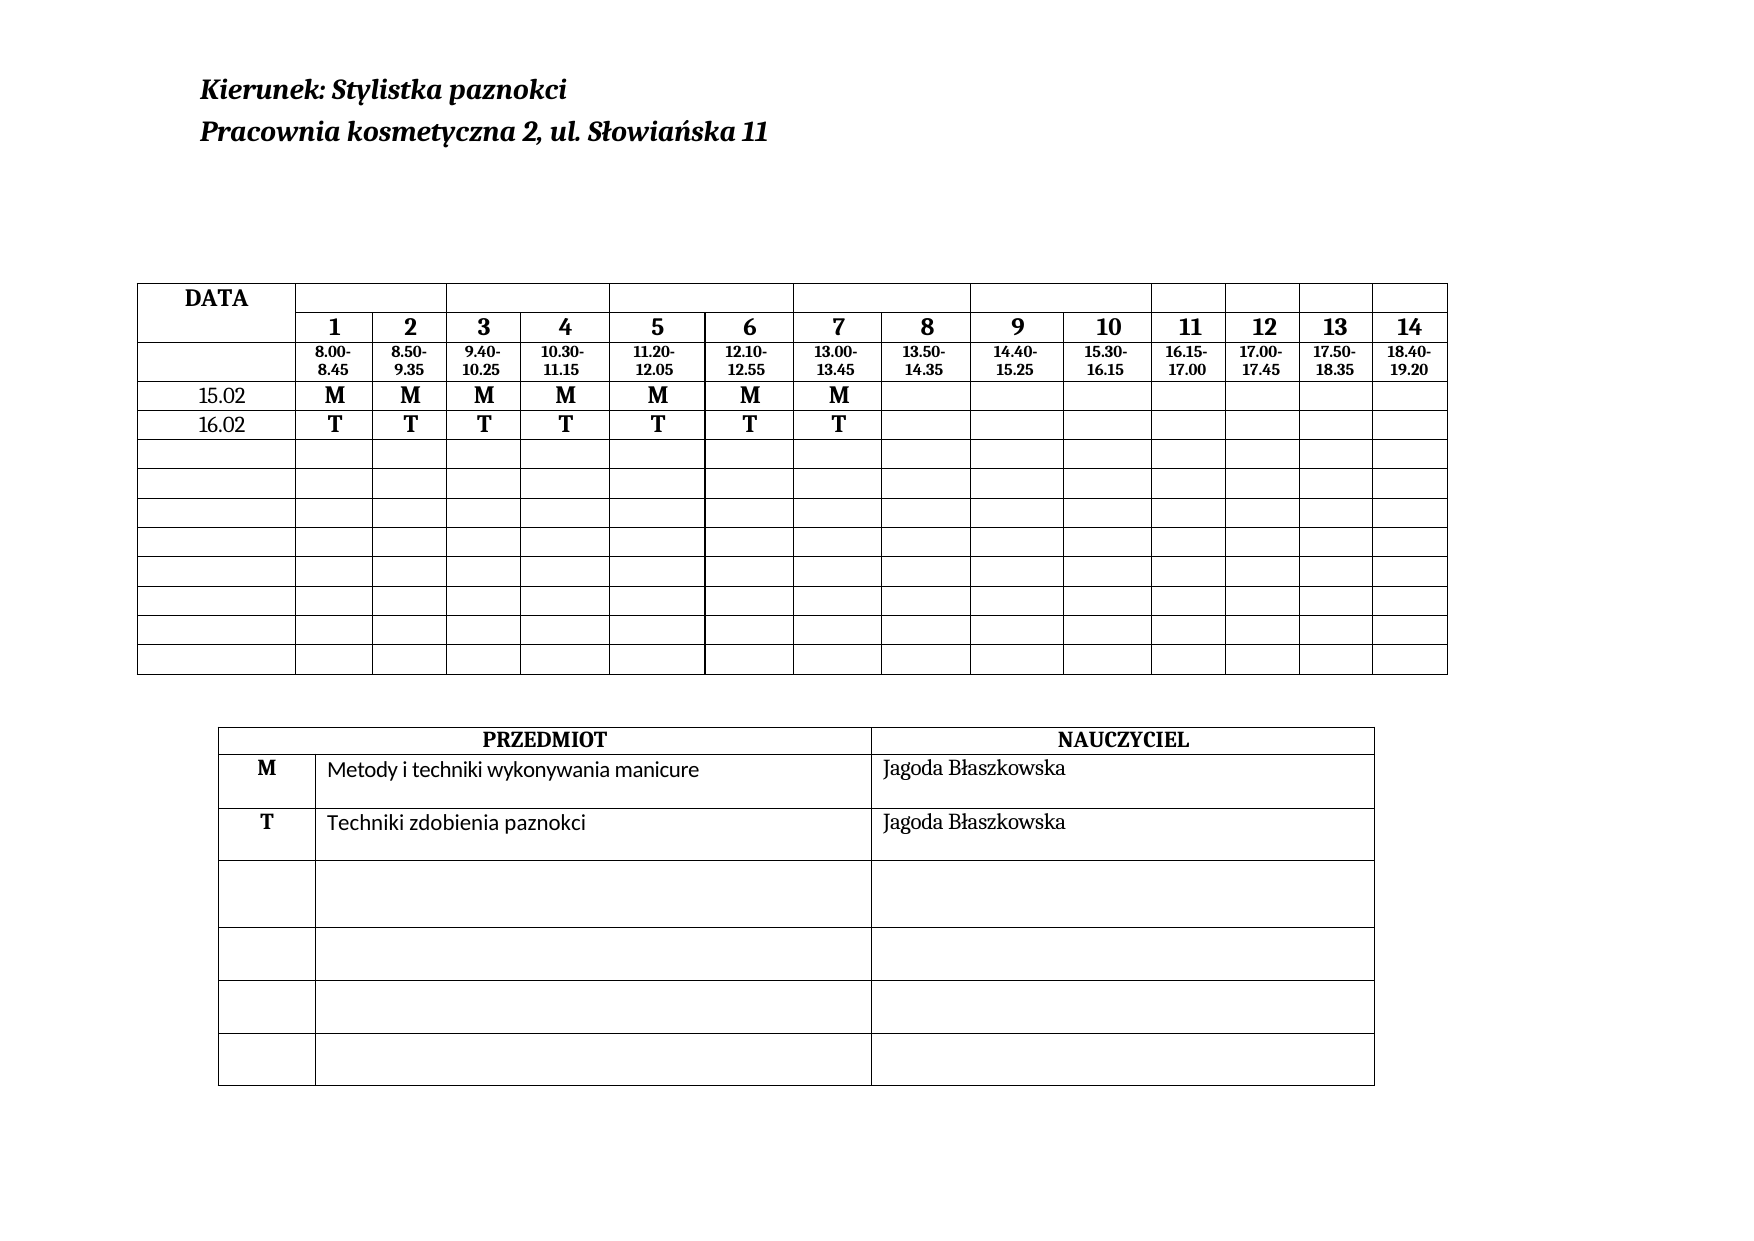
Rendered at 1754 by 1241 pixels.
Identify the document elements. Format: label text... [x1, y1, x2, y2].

table_cell Jagoda Błaszkowska [872, 755, 1374, 807]
table_cell [373, 645, 446, 673]
table_cell [521, 616, 609, 644]
table_cell [1152, 616, 1225, 644]
text Pracownia kosmetyczna 2, ul. Słowiańska 11 [200, 115, 1502, 148]
table_cell [373, 469, 446, 498]
table_header [447, 284, 609, 312]
table_cell 17.50- 18.35 [1300, 343, 1372, 381]
table_cell [373, 587, 446, 615]
table_cell [316, 981, 871, 1032]
table_cell [1373, 411, 1447, 439]
table_cell [1300, 616, 1372, 644]
table_cell M [447, 382, 520, 410]
table_cell [447, 587, 520, 615]
table_header [1300, 284, 1372, 312]
table_cell 2 [373, 313, 446, 342]
table_cell [1373, 440, 1447, 468]
table_cell [219, 928, 315, 979]
table_cell [1152, 645, 1225, 673]
table_cell 15.30- 16.15 [1064, 343, 1151, 381]
table_cell 12 [1226, 313, 1299, 342]
table_cell [872, 981, 1374, 1032]
table_cell [971, 440, 1063, 468]
table_cell 14 [1373, 313, 1447, 342]
table_cell [1373, 616, 1447, 644]
table_cell [1152, 499, 1225, 527]
table_cell [296, 645, 372, 673]
table_cell [1226, 557, 1299, 586]
table_cell 1 [296, 313, 372, 342]
table_cell [1300, 469, 1372, 498]
table_cell [794, 440, 881, 468]
table_cell [138, 645, 295, 673]
table_cell 6 [706, 313, 793, 342]
table_cell T [219, 809, 315, 860]
table_cell [610, 499, 704, 527]
table_header [1373, 284, 1447, 312]
table_cell M [610, 382, 704, 410]
table_cell [138, 469, 295, 498]
table_cell [706, 469, 793, 498]
table_cell [373, 499, 446, 527]
table_cell [1064, 528, 1151, 556]
table_cell 18.40- 19.20 [1373, 343, 1447, 381]
table_cell 5 [610, 313, 704, 342]
table_header [1152, 284, 1225, 312]
table_cell [1064, 440, 1151, 468]
table_cell [971, 557, 1063, 586]
table_cell [1152, 528, 1225, 556]
table_cell [794, 499, 881, 527]
table_cell [971, 616, 1063, 644]
table_cell [1064, 557, 1151, 586]
table_cell [1300, 382, 1372, 410]
table_cell 17.00- 17.45 [1226, 343, 1299, 381]
table_cell [706, 587, 793, 615]
table_cell [138, 616, 295, 644]
table_header [610, 284, 793, 312]
table_cell [610, 440, 704, 468]
table_header NAUCZYCIEL [872, 728, 1374, 753]
table_cell [882, 587, 970, 615]
table_cell [138, 440, 295, 468]
table_cell Jagoda Błaszkowska [872, 809, 1374, 860]
table_header [1226, 284, 1299, 312]
table_cell [521, 440, 609, 468]
table_cell [373, 557, 446, 586]
table_cell [794, 645, 881, 673]
table_cell [971, 499, 1063, 527]
table_cell [1064, 645, 1151, 673]
table_cell [296, 440, 372, 468]
table_cell [1226, 469, 1299, 498]
table_cell [296, 469, 372, 498]
table_cell [610, 645, 704, 673]
table_cell [1064, 469, 1151, 498]
table_cell [971, 469, 1063, 498]
table_cell [971, 587, 1063, 615]
table_cell 9.40- 10.25 [447, 343, 520, 381]
table_header PRZEDMIOT [219, 728, 871, 753]
table_cell [706, 528, 793, 556]
table_cell [872, 1034, 1374, 1085]
table_cell [296, 557, 372, 586]
table_cell [610, 587, 704, 615]
table_cell [447, 499, 520, 527]
table_cell [1226, 528, 1299, 556]
table_cell [610, 557, 704, 586]
table_header [971, 284, 1151, 312]
table_cell 13.50- 14.35 [882, 343, 970, 381]
table_cell [447, 557, 520, 586]
table_cell [872, 928, 1374, 979]
table_cell [447, 616, 520, 644]
table_cell M [373, 382, 446, 410]
table_cell [971, 528, 1063, 556]
table_cell [1373, 382, 1447, 410]
table_cell [1064, 587, 1151, 615]
table_cell 11 [1152, 313, 1225, 342]
table_cell [1300, 528, 1372, 556]
table_cell 4 [521, 313, 609, 342]
table_cell [1152, 587, 1225, 615]
table_cell [447, 528, 520, 556]
table_cell [1300, 499, 1372, 527]
table_cell [1226, 499, 1299, 527]
table_cell M [219, 755, 315, 807]
table_cell [138, 557, 295, 586]
table_cell [971, 645, 1063, 673]
table_cell [794, 528, 881, 556]
table_cell [794, 557, 881, 586]
table_cell T [373, 411, 446, 439]
table_cell [882, 499, 970, 527]
table_cell 10 [1064, 313, 1151, 342]
table_cell 10.30- 11.15 [521, 343, 609, 381]
table_cell [373, 616, 446, 644]
table_cell [1373, 499, 1447, 527]
table_cell [610, 616, 704, 644]
table_cell [610, 469, 704, 498]
table_cell [706, 616, 793, 644]
table_cell [1226, 440, 1299, 468]
table_cell [373, 440, 446, 468]
table_cell [1300, 645, 1372, 673]
table_cell Techniki zdobienia paznokci [316, 809, 871, 860]
table_cell [1373, 528, 1447, 556]
table_cell [794, 587, 881, 615]
table_cell [1152, 382, 1225, 410]
table_cell [316, 1034, 871, 1085]
table_cell T [296, 411, 372, 439]
table_cell [1152, 411, 1225, 439]
table_cell 3 [447, 313, 520, 342]
table_cell [706, 440, 793, 468]
table_cell [706, 557, 793, 586]
table_cell 9 [971, 313, 1063, 342]
table_cell [1373, 645, 1447, 673]
table_cell [882, 557, 970, 586]
table_cell [1373, 557, 1447, 586]
table_cell [521, 557, 609, 586]
table_cell [373, 528, 446, 556]
table_cell [219, 861, 315, 927]
table_cell [447, 645, 520, 673]
table_cell [1373, 469, 1447, 498]
table_cell 11.20- 12.05 [610, 343, 704, 381]
table_cell [872, 861, 1374, 927]
table_cell [219, 981, 315, 1032]
table_cell [1300, 411, 1372, 439]
table_cell [971, 411, 1063, 439]
table_cell [1064, 382, 1151, 410]
table_cell [1152, 557, 1225, 586]
table_cell [316, 861, 871, 927]
table_cell Metody i techniki wykonywania manicure [316, 755, 871, 807]
table_cell [1300, 557, 1372, 586]
table_cell [882, 616, 970, 644]
table_cell [794, 469, 881, 498]
table_cell [882, 382, 970, 410]
table_cell T [794, 411, 881, 439]
table_cell [706, 499, 793, 527]
table_cell T [610, 411, 704, 439]
table_cell M [794, 382, 881, 410]
table_cell [447, 440, 520, 468]
table_cell [521, 469, 609, 498]
table_cell [1373, 587, 1447, 615]
table_cell [882, 440, 970, 468]
table_cell [447, 469, 520, 498]
table_cell [706, 645, 793, 673]
table_cell [1300, 587, 1372, 615]
table_cell [1152, 469, 1225, 498]
table_cell [296, 499, 372, 527]
table_cell [521, 528, 609, 556]
table_header DATA [138, 284, 295, 342]
table_cell T [447, 411, 520, 439]
table_cell T [706, 411, 793, 439]
table_cell [882, 528, 970, 556]
table_cell [138, 499, 295, 527]
table_cell [1064, 499, 1151, 527]
table_cell [1226, 382, 1299, 410]
table_cell [521, 499, 609, 527]
table_cell [1226, 645, 1299, 673]
table_cell [882, 411, 970, 439]
table_cell 8.50- 9.35 [373, 343, 446, 381]
table_cell [1226, 587, 1299, 615]
table_cell [1064, 616, 1151, 644]
table_cell 14.40- 15.25 [971, 343, 1063, 381]
table_cell [138, 343, 295, 381]
table_cell [1064, 411, 1151, 439]
table_cell [296, 616, 372, 644]
table_cell 8 [882, 313, 970, 342]
table_cell [316, 928, 871, 979]
table_cell [882, 645, 970, 673]
table_cell [521, 587, 609, 615]
table_cell [1300, 440, 1372, 468]
table_cell 13 [1300, 313, 1372, 342]
table_cell [610, 528, 704, 556]
table_cell 15.02 [138, 382, 295, 410]
table_cell [138, 587, 295, 615]
table_cell 16.15- 17.00 [1152, 343, 1225, 381]
table_header [296, 284, 446, 312]
table_cell 16.02 [138, 411, 295, 439]
text Kierunek: Stylistka paznokci [200, 73, 1502, 106]
table_cell [1226, 411, 1299, 439]
table_cell [882, 469, 970, 498]
table_cell [219, 1034, 315, 1085]
table_cell [1226, 616, 1299, 644]
table_cell 12.10- 12.55 [706, 343, 793, 381]
table_cell [794, 616, 881, 644]
table_cell [1152, 440, 1225, 468]
table_cell M [706, 382, 793, 410]
table_cell [521, 645, 609, 673]
table_cell [971, 382, 1063, 410]
table_cell [296, 587, 372, 615]
table_cell [138, 528, 295, 556]
table_header [794, 284, 970, 312]
table_cell M [521, 382, 609, 410]
table_cell T [521, 411, 609, 439]
table_cell [296, 528, 372, 556]
table_cell 7 [794, 313, 881, 342]
table_cell 8.00- 8.45 [296, 343, 372, 381]
table_cell 13.00- 13.45 [794, 343, 881, 381]
table_cell M [296, 382, 372, 410]
